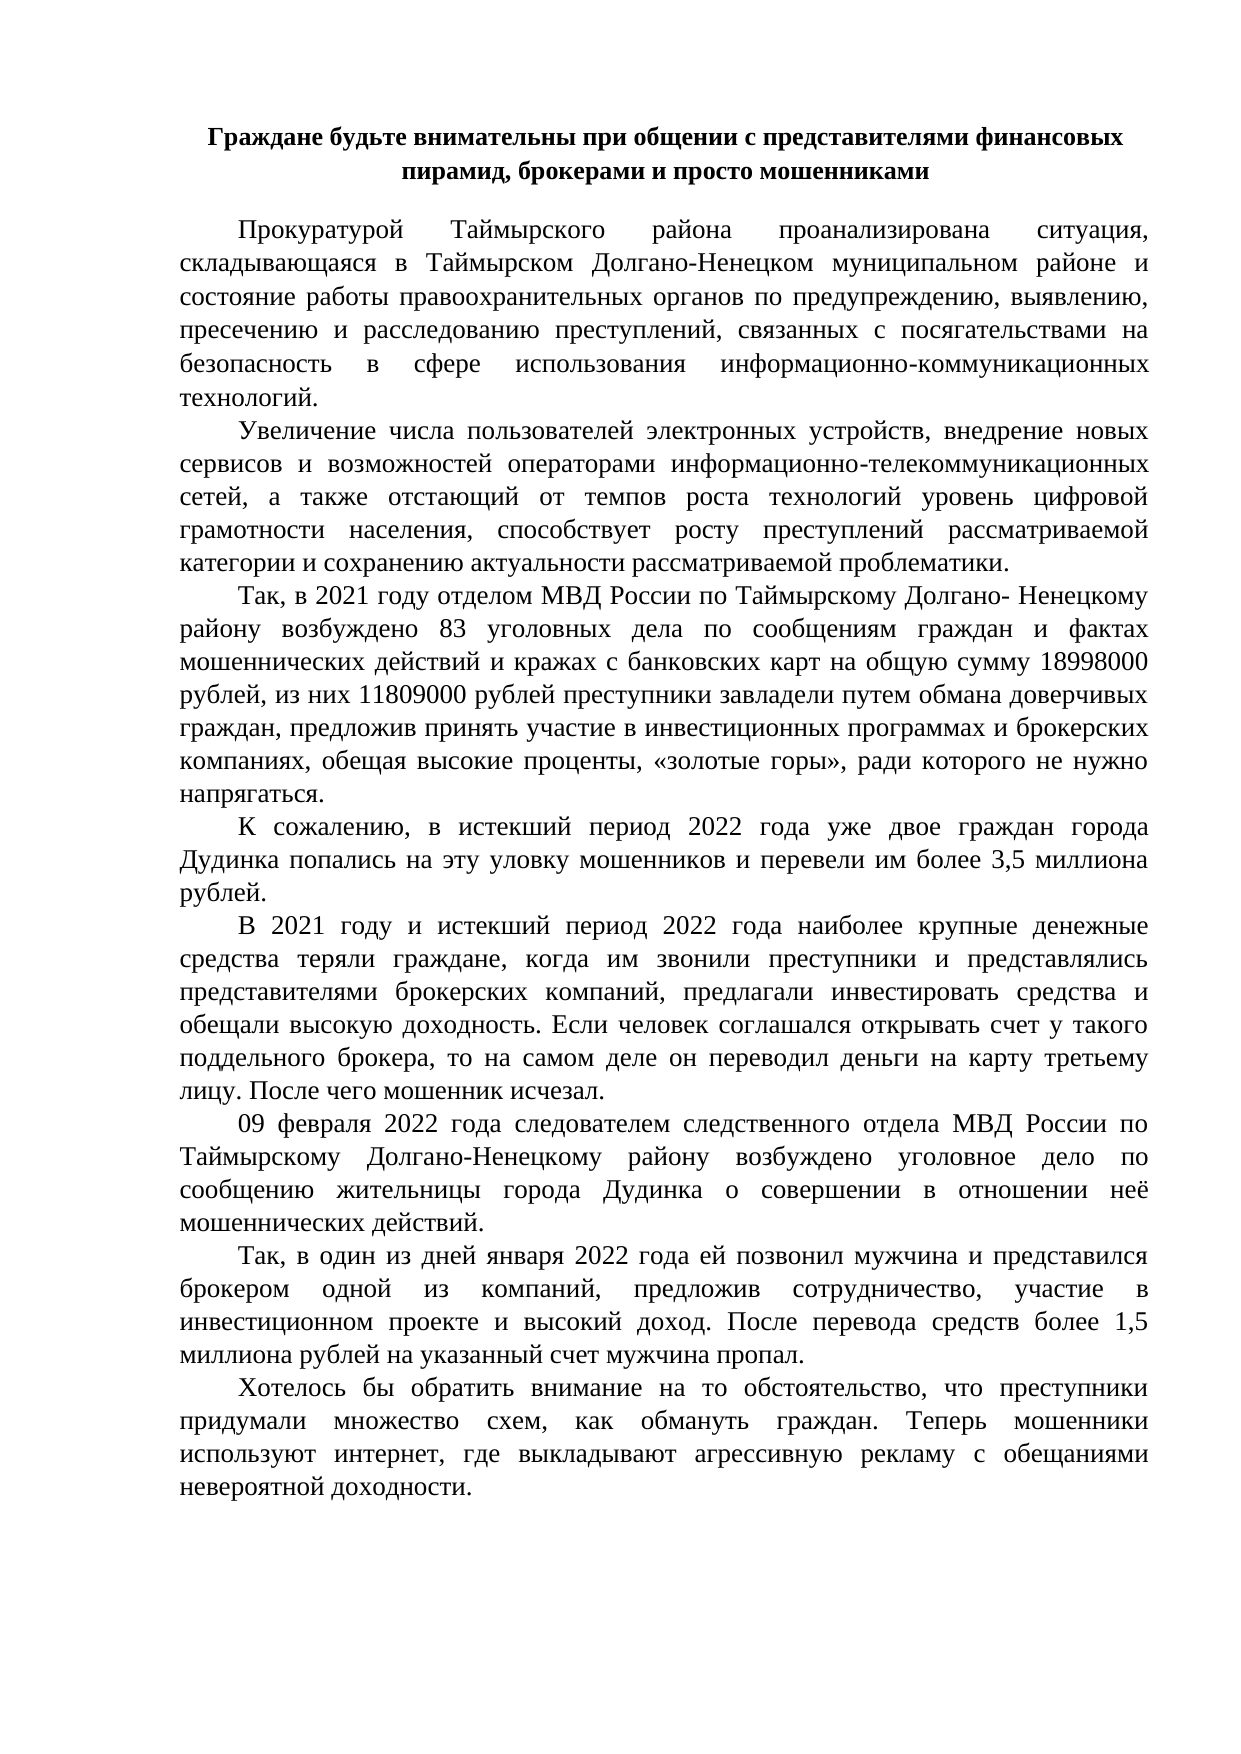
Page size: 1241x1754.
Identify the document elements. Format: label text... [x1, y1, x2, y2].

text Хотелось бы обратить внимание на то обстоятельство, что преступники придумали множество схем, как обмануть граждан. Теперь мошенники используют интернет, где выкладывают агрессивную рекламу с обещаниями невероятной доходности. [179, 1370, 1149, 1502]
text Так, в один из дней января 2022 года ей позвонил мужчина и представился брокером одной из компаний, предложив сотрудничество, участие в инвестиционном проекте и высокий доход. После перевода средств более 1,5 миллиона рублей на указанный счет мужчина пропал. [179, 1238, 1149, 1370]
text Граждане будьте внимательны при общении с представителями финансовых пирамид, брокерами и просто мошенниками [179, 118, 1152, 186]
text В 2021 году и истекший период 2022 года наиболее крупные денежные средства теряли граждане, когда им звонили преступники и представлялись представителями брокерских компаний, предлагали инвестировать средства и обещали высокую доходность. Если человек соглашался открывать счет у такого поддельного брокера, то на самом деле он переводил деньги на карту третьему лицу. После чего мошенник исчезал. [179, 908, 1149, 1106]
text 09 февраля 2022 года следователем следственного отдела МВД России по Таймырскому Долгано-Ненецкому району возбуждено уголовное дело по сообщению жительницы города Дудинка о совершении в отношении неё мошеннических действий. [179, 1106, 1149, 1238]
text Так, в 2021 году отделом МВД России по Таймырскому Долгано- Ненецкому району возбуждено 83 уголовных дела по сообщениям граждан и фактах мошеннических действий и кражах с банковских карт на общую сумму 18998000 рублей, из них 11809000 рублей преступники завладели путем обмана доверчивых граждан, предложив принять участие в инвестиционных программах и брокерских компаниях, обещая высокие проценты, «золотые горы», ради которого не нужно напрягаться. [179, 578, 1149, 809]
text К сожалению, в истекший период 2022 года уже двое граждан города Дудинка попались на эту уловку мошенников и перевели им более 3,5 миллиона рублей. [179, 809, 1149, 908]
text Увеличение числа пользователей электронных устройств, внедрение новых сервисов и возможностей операторами информационно-телекоммуникационных сетей, а также отстающий от темпов роста технологий уровень цифровой грамотности населения, способствует росту преступлений рассматриваемой категории и сохранению актуальности рассматриваемой проблематики. [179, 413, 1149, 578]
text Прокуратурой Таймырского района проанализирована ситуация, складывающаяся в Таймырском Долгано-Ненецком муниципальном районе и состояние работы правоохранительных органов по предупреждению, выявлению, пресечению и расследованию преступлений, связанных с посягательствами на безопасность в сфере использования информационно-коммуникационных технологий. [179, 211, 1149, 413]
